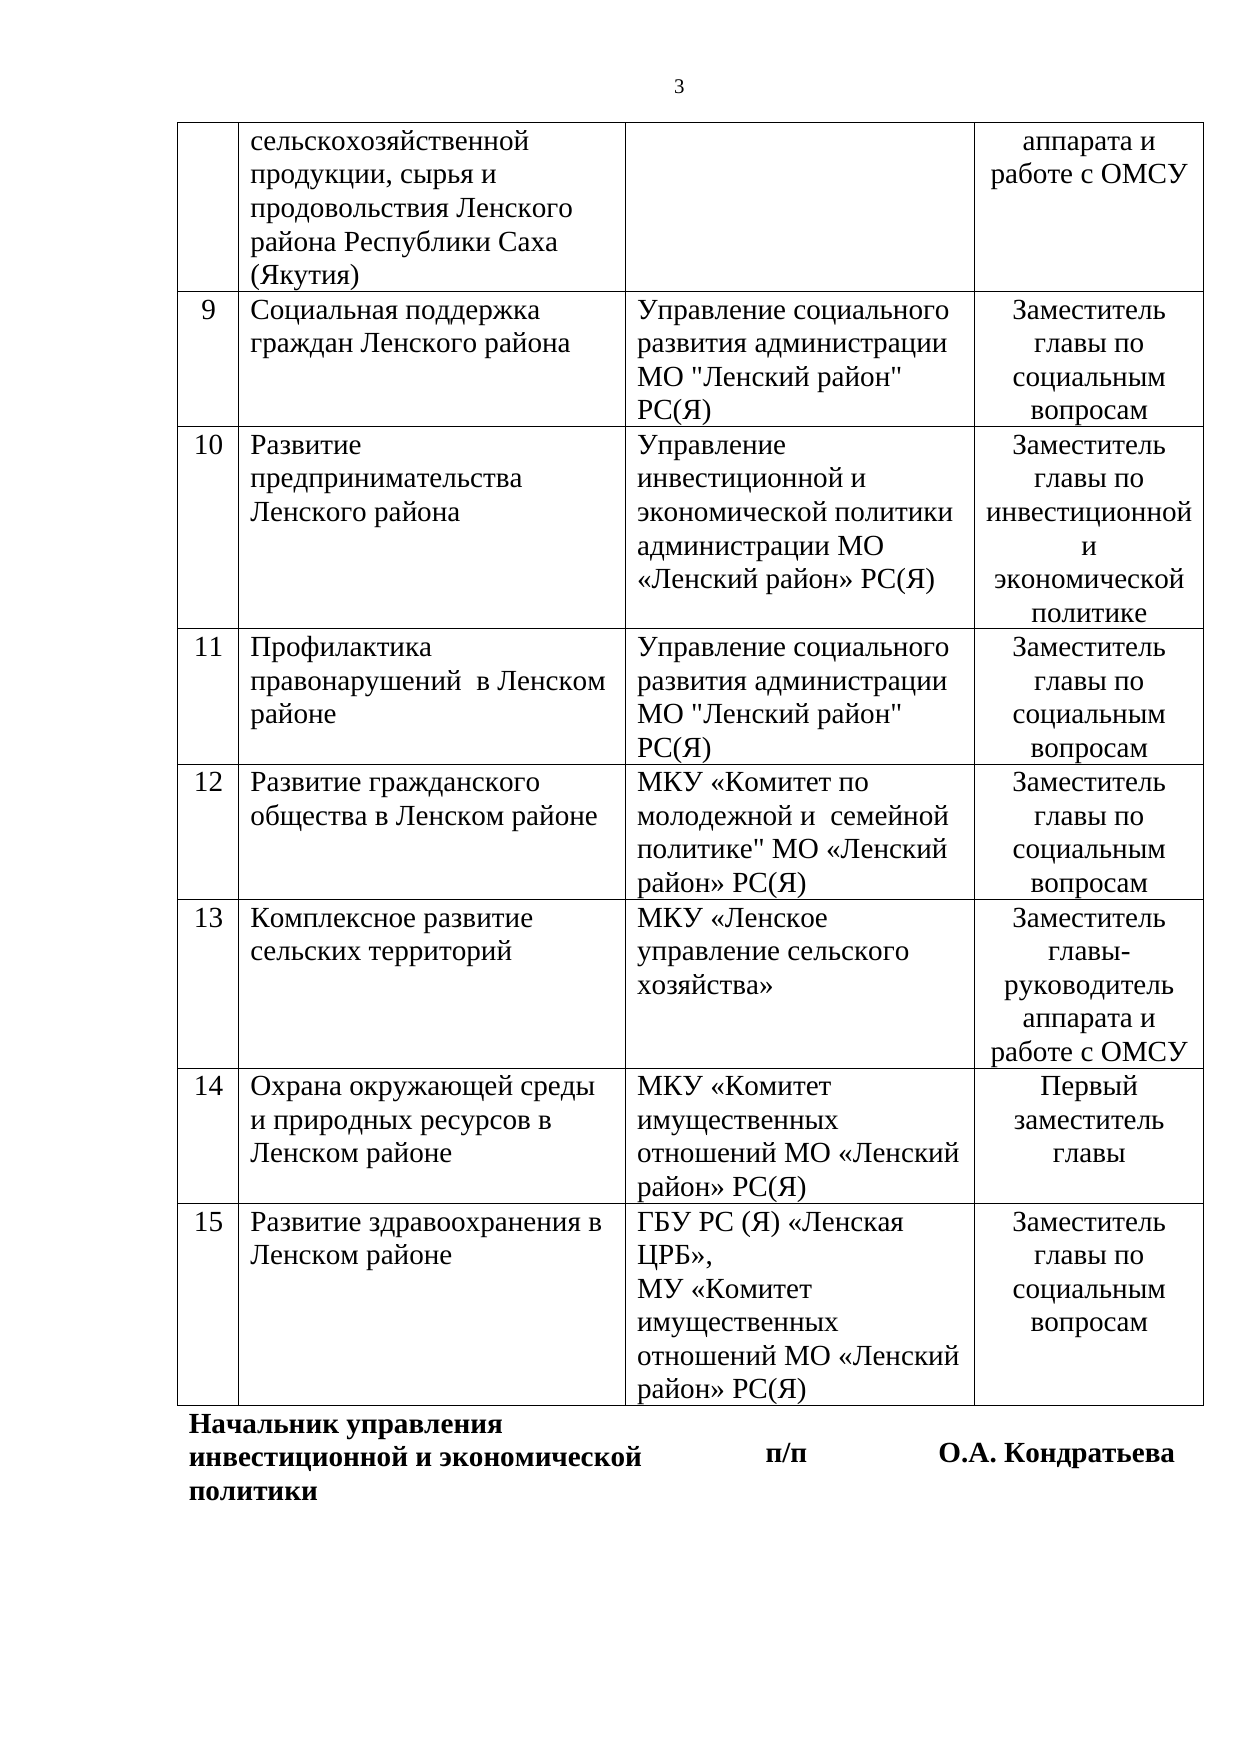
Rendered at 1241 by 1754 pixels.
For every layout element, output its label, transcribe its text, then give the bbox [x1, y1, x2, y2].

table_header Начальник управления инвестиционной и экономической политики [177, 1406, 684, 1507]
table_cell Развитие предпринимательства Ленского района [239, 427, 625, 628]
table_cell 14 [178, 1069, 238, 1203]
table_cell Управление социального развития администрации МО "Ленский район" РС(Я) [626, 629, 974, 763]
table_cell МКУ «Ленское управление сельского хозяйства» [626, 900, 974, 1067]
table_cell Первый заместитель главы [975, 1069, 1203, 1203]
table_cell 11 [178, 629, 238, 763]
table_cell Управление инвестиционной и экономической политики администрации МО «Ленский район» РС(Я) [626, 427, 974, 628]
table_cell 8 [178, 123, 238, 291]
table_cell ГБУ РС (Я) «Ленская ЦРБ», МУ «Комитет имущественных отношений МО «Ленский район» РС(Я) [626, 1204, 974, 1405]
table_cell 10 [178, 427, 238, 628]
table_cell Комплексное развитие сельских территорий [239, 900, 625, 1067]
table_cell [626, 123, 974, 291]
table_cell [239, 123, 625, 291]
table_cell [975, 123, 1203, 291]
table_cell Заместитель главы по социальным вопросам [975, 765, 1203, 899]
table_cell Заместитель главы по социальным вопросам [975, 629, 1203, 763]
table_header п/п О.А. Кондратьева [684, 1406, 1191, 1507]
table_cell Профилактика правонарушений в Ленском районе [239, 629, 625, 763]
table_cell Заместитель главы по инвестиционной и экономической политике [975, 427, 1203, 628]
table_cell МКУ «Комитет имущественных отношений МО «Ленский район» РС(Я) [626, 1069, 974, 1203]
table_cell Заместитель главы по социальным вопросам [975, 1204, 1203, 1405]
table_cell Заместитель главы- руководитель аппарата и работе с ОМСУ [975, 900, 1203, 1067]
table_cell МКУ «Комитет по молодежной и семейной политике" МО «Ленский район» РС(Я) [626, 765, 974, 899]
table_cell Управление социального развития администрации МО "Ленский район" РС(Я) [626, 292, 974, 426]
table_cell Заместитель главы по социальным вопросам [975, 292, 1203, 426]
table_cell Охрана окружающей среды и природных ресурсов в Ленском районе [239, 1069, 625, 1203]
table_cell Развитие гражданского общества в Ленском районе [239, 765, 625, 899]
table_cell 12 [178, 765, 238, 899]
table_cell 15 [178, 1204, 238, 1405]
table_cell 9 [178, 292, 238, 426]
table_cell 13 [178, 900, 238, 1067]
table_cell Развитие здравоохранения в Ленском районе [239, 1204, 625, 1405]
table_cell Социальная поддержка граждан Ленского района [239, 292, 625, 426]
